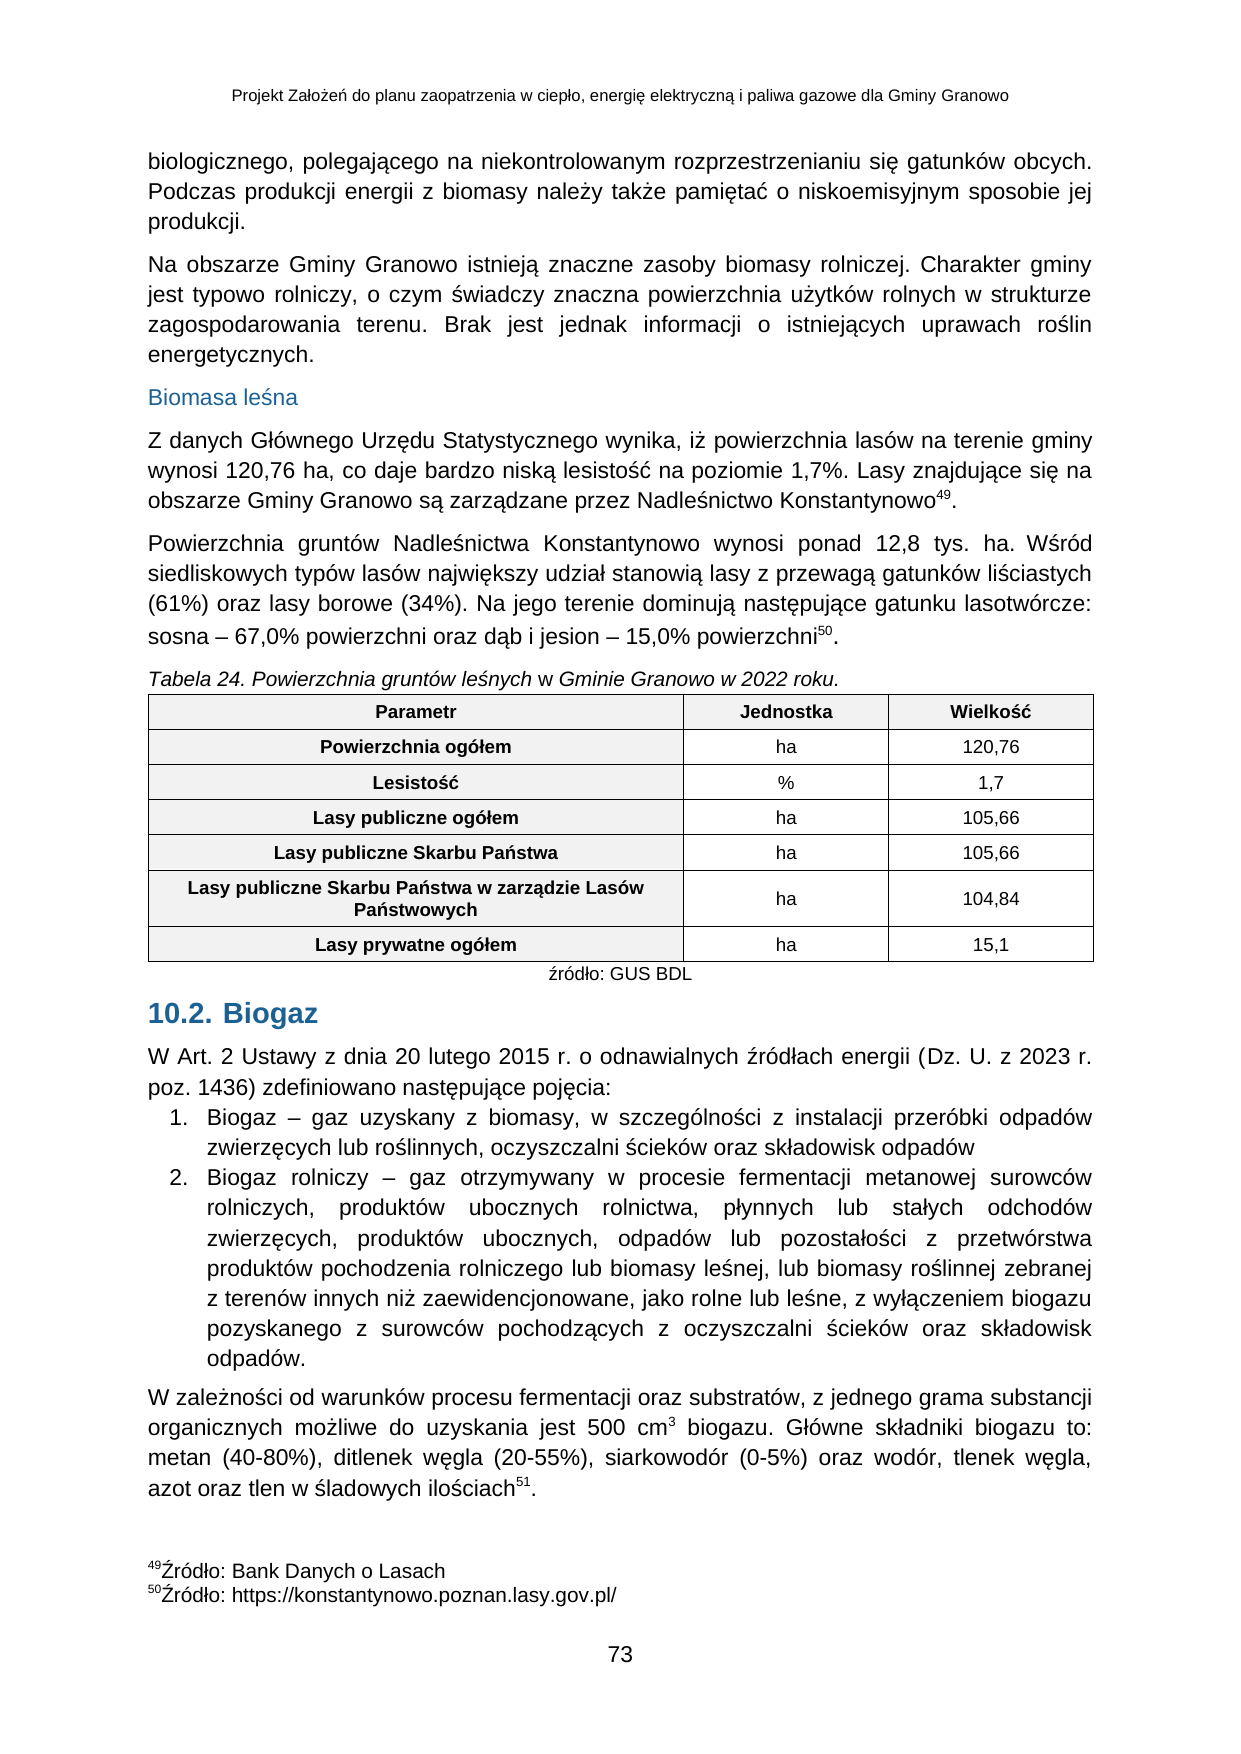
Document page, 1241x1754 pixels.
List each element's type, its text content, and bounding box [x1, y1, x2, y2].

text W zależności od warunków procesu fermentacji oraz substratów, z jednego grama substancji organicznych możliwe do uzyskania jest 500 cm3 biogazu. Główne składniki biogazu to: metan (40-80%), ditlenek węgla (20-55%), siarkowodór (0-5%) oraz wodór, tlenek węgla, azot oraz tlen w śladowych ilościach. [148, 1384, 1093, 1501]
subtitle Biogaz [148, 996, 1093, 1030]
table_cell 105,66 [889, 800, 1093, 834]
table_cell Lasy prywatne ogółem [149, 927, 683, 961]
table_cell Lasy publiczne ogółem [149, 800, 683, 834]
table_cell ha [684, 730, 888, 764]
table_cell ha [684, 871, 888, 926]
table_cell 104,84 [889, 871, 1093, 926]
text Na obszarze Gminy Granowo istnieją znaczne zasoby biomasy rolniczej. Charakter gminy jest typowo rolniczy, o czym świadczy znaczna powierzchnia użytków rolnych w strukturze zagospodarowania terenu. Brak jest jednak informacji o istniejących uprawach roślin energetycznych. [148, 251, 1093, 368]
text Tabela 24. Powierzchnia gruntów leśnych w Gminie Granowo w 2022 roku. [148, 666, 1093, 690]
table_cell 120,76 [889, 730, 1093, 764]
text źródło: GUS BDL [148, 962, 1093, 984]
text Biomasa leśna [148, 384, 1093, 410]
table_cell 1,7 [889, 765, 1093, 799]
table_cell Lesistość [149, 765, 683, 799]
table_header Parametr [149, 695, 683, 729]
text Z danych Głównego Urzędu Statystycznego wynika, iż powierzchnia lasów na terenie gminy wynosi 120,76 ha, co daje bardzo niską lesistość na poziomie 1,7%. Lasy znajdujące się na obszarze Gminy Granowo są zarządzane przez Nadleśnictwo Konstantynowo. [148, 427, 1093, 513]
table_cell Lasy publiczne Skarbu Państwa w zarządzie Lasów Państwowych [149, 871, 683, 926]
list Biogaz rolniczy – gaz otrzymywany w procesie fermentacji metanowej surowców rolniczych, produktów ubocznych rolnictwa, płynnych lub stałych odchodów zwierzęcych, produktów ubocznych, odpadów lub pozostałości z przetwórstwa produktów pochodzenia rolniczego lub biomasy leśnej, lub biomasy roślinnej zebranej z terenów innych niż zaewidencjonowane, jako rolne lub leśne, z wyłączeniem biogazu pozyskanego z surowców pochodzących z oczyszczalni ścieków oraz składowisk odpadów. [169, 1164, 1093, 1372]
table_cell 105,66 [889, 835, 1093, 869]
table_header Wielkość [889, 695, 1093, 729]
table_cell ha [684, 800, 888, 834]
table_cell 15,1 [889, 927, 1093, 961]
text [148, 148, 1093, 234]
table_cell Lasy publiczne Skarbu Państwa [149, 835, 683, 869]
list Biogaz – gaz uzyskany z biomasy, w szczególności z instalacji przeróbki odpadów zwierzęcych lub roślinnych, oczyszczalni ścieków oraz składowisk odpadów [169, 1104, 1093, 1160]
table_cell ha [684, 927, 888, 961]
table_cell ha [684, 835, 888, 869]
table_header Jednostka [684, 695, 888, 729]
table_cell Powierzchnia ogółem [149, 730, 683, 764]
text Powierzchnia gruntów Nadleśnictwa Konstantynowo wynosi ponad 12,8 tys. ha. Wśród siedliskowych typów lasów największy udział stanowią lasy z przewagą gatunków liściastych (61%) oraz lasy borowe (34%). Na jego terenie dominują następujące gatunku lasotwórcze: sosna – 67,0% powierzchni oraz dąb i jesion – 15,0% powierzchni. [148, 530, 1093, 650]
table_cell % [684, 765, 888, 799]
text W Art. 2 Ustawy z dnia 20 lutego 2015 r. o odnawialnych źródłach energii (Dz. U. z 2023 r. poz. 1436) zdefiniowano następujące pojęcia: [148, 1043, 1093, 1100]
